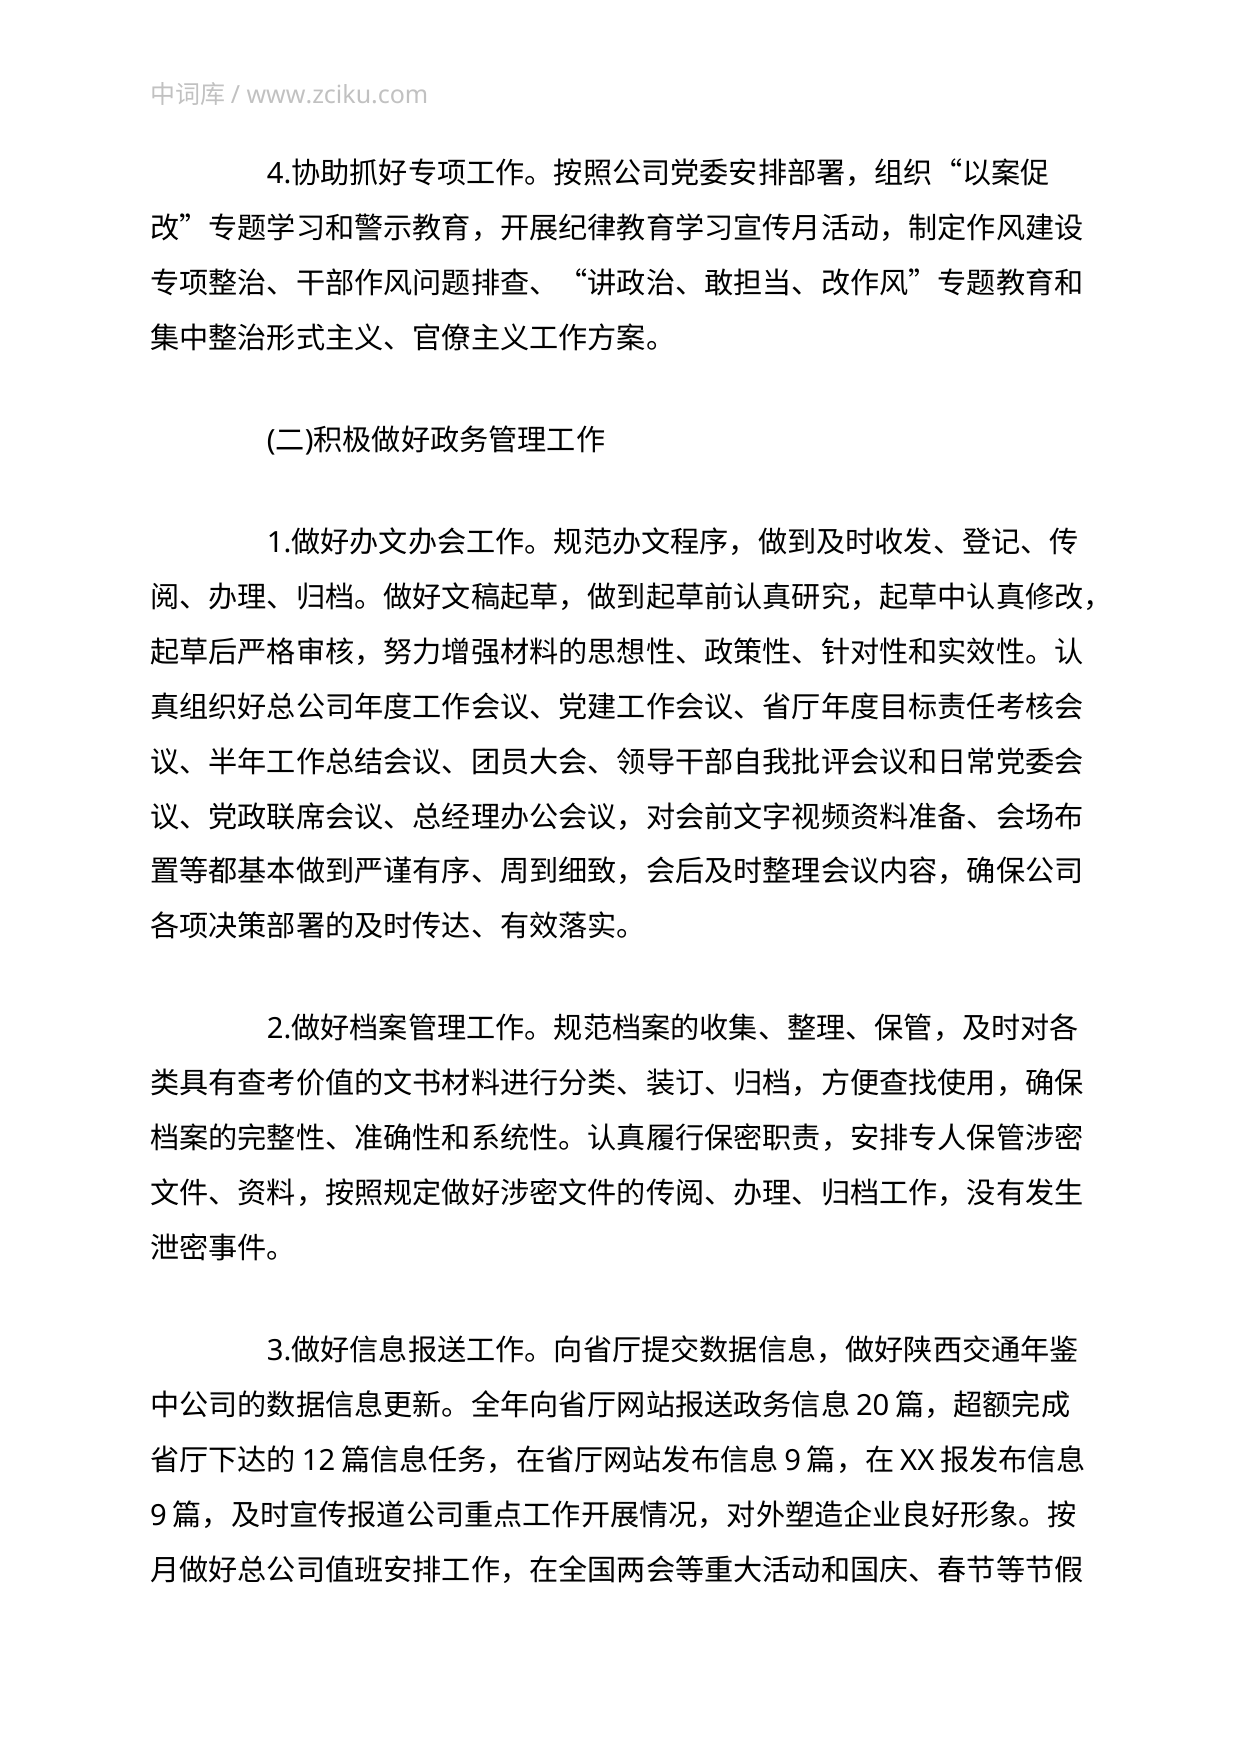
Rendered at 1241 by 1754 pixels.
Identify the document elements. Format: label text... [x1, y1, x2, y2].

text 2.做好档案管理工作。规范档案的收集、整理、保管，及时对各类具有查考价值的文书材料进行分类、装订、归档，方便查找使用，确保档案的完整性、准确性和系统性。认真履行保密职责，安排专人保管涉密文件、资料，按照规定做好涉密文件的传阅、办理、归档工作，没有发生泄密事件。 [150, 1005, 1090, 1267]
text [150, 1326, 1090, 1588]
text 1.做好办文办会工作。规范办文程序，做到及时收发、登记、传阅、办理、归档。做好文稿起草，做到起草前认真研究，起草中认真修改，起草后严格审核，努力增强材料的思想性、政策性、针对性和实效性。认真组织好总公司年度工作会议、党建工作会议、省厅年度目标责任考核会议、半年工作总结会议、团员大会、领导干部自我批评会议和日常党委会议、党政联席会议、总经理办公会议，对会前文字视频资料准备、会场布置等都基本做到严谨有序、周到细致，会后及时整理会议内容，确保公司各项决策部署的及时传达、有效落实。 [150, 518, 1090, 945]
text (二)积极做好政务管理工作 [150, 417, 1090, 459]
text 4.协助抓好专项工作。按照公司党委安排部署，组织“以案促改”专题学习和警示教育，开展纪律教育学习宣传月活动，制定作风建设专项整治、干部作风问题排查、“讲政治、敢担当、改作风”专题教育和集中整治形式主义、官僚主义工作方案。 [150, 150, 1090, 357]
